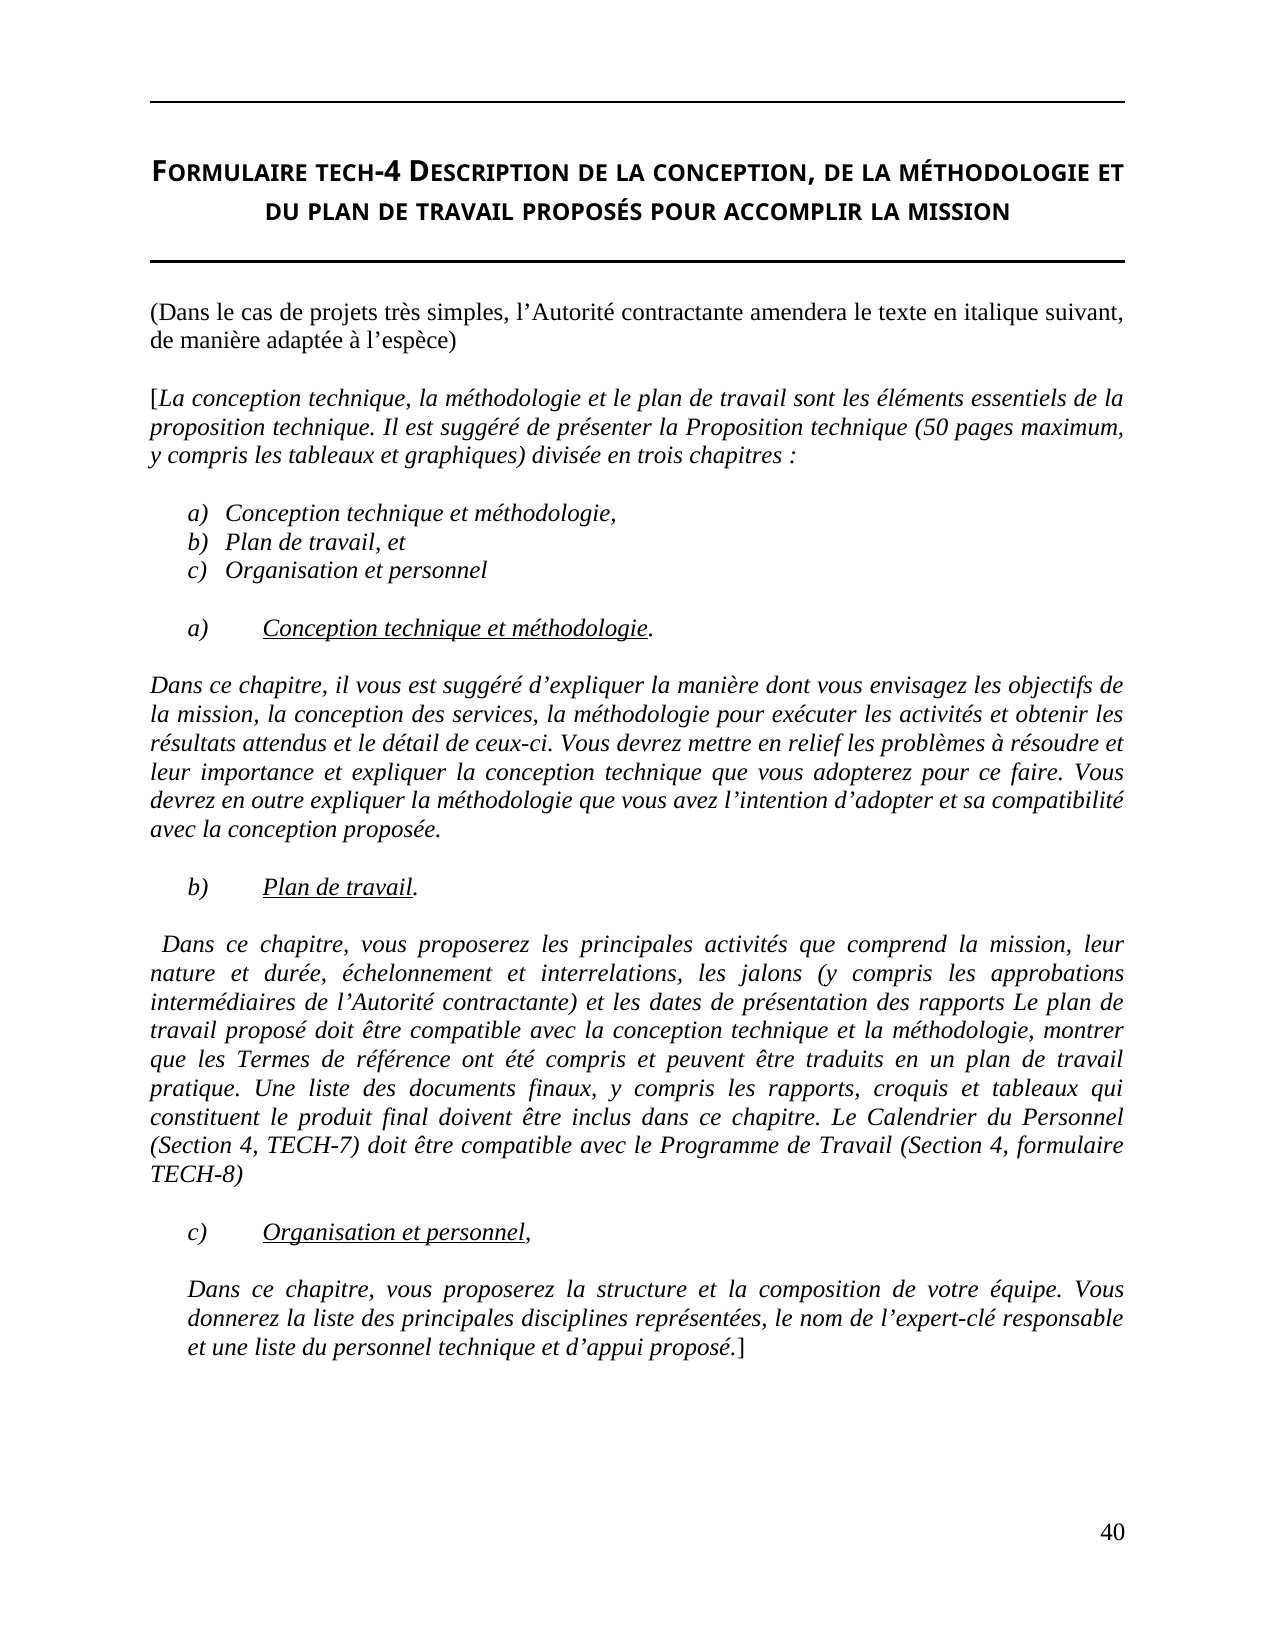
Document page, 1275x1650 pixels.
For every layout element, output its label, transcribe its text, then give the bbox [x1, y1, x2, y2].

text Dans ce chapitre, vous proposerez les principales activités que comprend la mission, leur nature et durée, échelonnement et interrelations, les jalons (y compris les approbations intermédiaires de l’Autorité contractante) et les dates de présentation des rapports Le plan de travail proposé doit être compatible avec la conception technique et la méthodologie, montrer que les Termes de référence ont été compris et peuvent être traduits en un plan de travail pratique. Une liste des documents finaux, y compris les rapports, croquis et tableaux qui constituent le produit final doivent être inclus dans ce chapitre. Le Calendrier du Personnel (Section 4, TECH-7) doit être compatible avec le Programme de Travail (Section 4, formulaire TECH-8) [150, 929, 1125, 1188]
list Organisation et personnel, [187, 1217, 1125, 1246]
text [La conception technique, la méthodologie et le plan de travail sont les éléments essentiels de la proposition technique. Il est suggéré de présenter la Proposition technique (50 pages maximum, y compris les tableaux et graphiques) divisée en trois chapitres : [150, 383, 1125, 469]
list Conception technique et méthodologie. [187, 613, 1125, 642]
list Organisation et personnel [187, 556, 1125, 584]
text Dans ce chapitre, vous proposerez la structure et la composition de votre équipe. Vous donnerez la liste des principales disciplines représentées, le nom de l’expert-clé responsable et une liste du personnel technique et d’appui proposé.] [187, 1274, 1125, 1361]
list Conception technique et méthodologie, [187, 498, 1125, 527]
text (Dans le cas de projets très simples, l’Autorité contractante amendera le texte en italique suivant, de manière adaptée à l’espèce) [150, 297, 1125, 354]
list Plan de travail, et [187, 527, 1125, 556]
text Dans ce chapitre, il vous est suggéré d’expliquer la manière dont vous envisagez les objectifs de la mission, la conception des services, la méthodologie pour exécuter les activités et obtenir les résultats attendus et le détail de ceux-ci. Vous devrez mettre en relief les problèmes à résoudre et leur importance et expliquer la conception technique que vous adopterez pour ce faire. Vous devrez en outre expliquer la méthodologie que vous avez l’intention d’adopter et sa compatibilité avec la conception proposée. [150, 671, 1125, 843]
text Formulaire tech-4 Description de la conception, de la méthodologie et du plan de travail proposés pour accomplir la mission [150, 150, 1125, 229]
list Plan de travail. [187, 872, 1125, 901]
